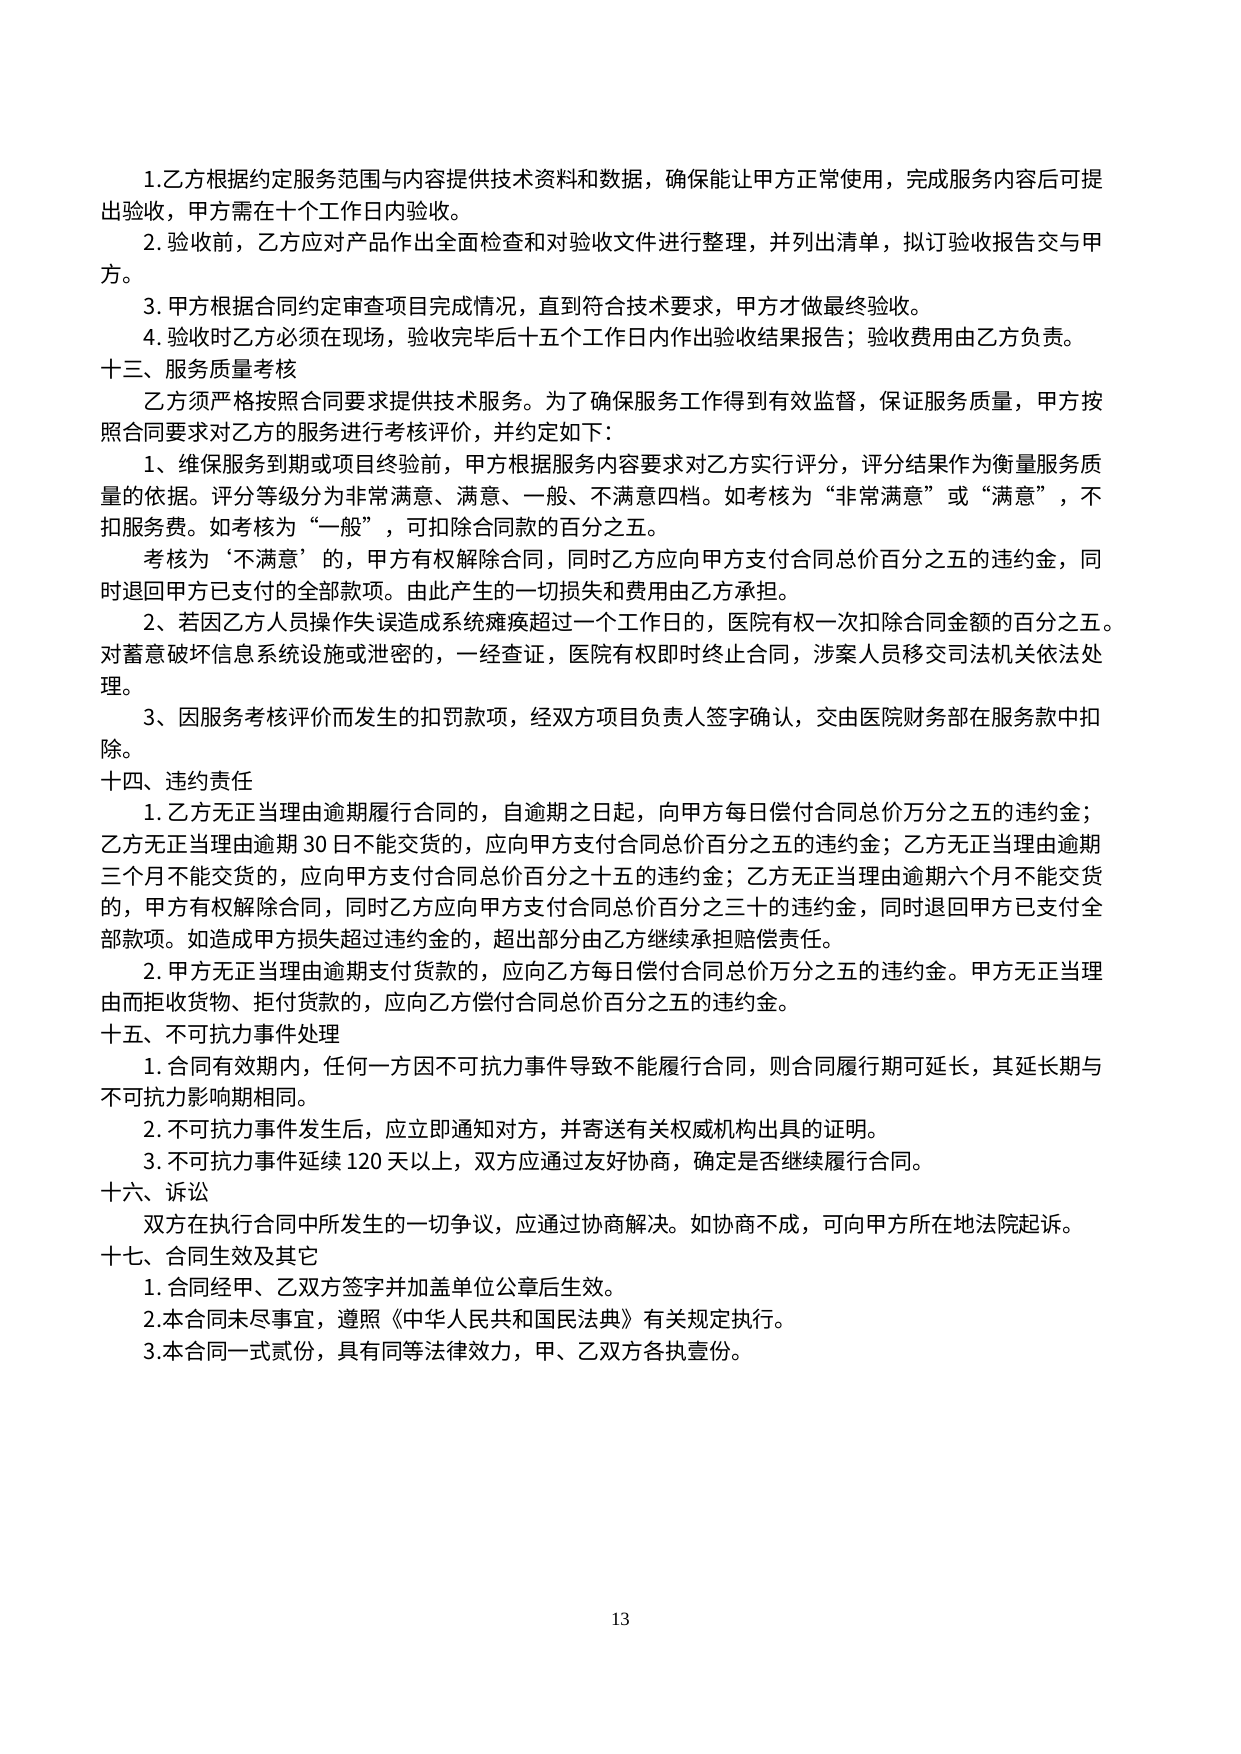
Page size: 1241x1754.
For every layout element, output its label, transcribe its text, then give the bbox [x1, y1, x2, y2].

text 1.乙方根据约定服务范围与内容提供技术资料和数据，确保能让甲方正常使用，完成服务内容后可提出验收，甲方需在十个工作日内验收。 [100, 162, 1103, 225]
text 十四、违约责任 [100, 764, 1103, 795]
text 十七、合同生效及其它 [100, 1239, 1103, 1270]
text 考核为‘不满意’的，甲方有权解除合同，同时乙方应向甲方支付合同总价百分之五的违约金，同时退回甲方已支付的全部款项。由此产生的一切损失和费用由乙方承担。 [100, 542, 1103, 605]
text 2、若因乙方人员操作失误造成系统瘫痪超过一个工作日的，医院有权一次扣除合同金额的百分之五。对蓄意破坏信息系统设施或泄密的，一经查证，医院有权即时终止合同，涉案人员移交司法机关依法处理。 [100, 605, 1103, 700]
text 十六、诉讼 [100, 1175, 1103, 1207]
text 2.本合同未尽事宜，遵照《中华人民共和国民法典》有关规定执行。 [100, 1302, 1103, 1334]
text 1. 合同经甲、乙双方签字并加盖单位公章后生效。 [100, 1270, 1103, 1302]
text 1、维保服务到期或项目终验前，甲方根据服务内容要求对乙方实行评分，评分结果作为衡量服务质量的依据。评分等级分为非常满意、满意、一般、不满意四档。如考核为“非常满意”或“满意”，不扣服务费。如考核为“一般”，可扣除合同款的百分之五。 [100, 447, 1103, 542]
text 1. 合同有效期内，任何一方因不可抗力事件导致不能履行合同，则合同履行期可延长，其延长期与不可抗力影响期相同。 [100, 1049, 1103, 1112]
text 2. 甲方无正当理由逾期支付货款的，应向乙方每日偿付合同总价万分之五的违约金。甲方无正当理由而拒收货物、拒付货款的，应向乙方偿付合同总价百分之五的违约金。 [100, 954, 1103, 1017]
text 双方在执行合同中所发生的一切争议，应通过协商解决。如协商不成，可向甲方所在地法院起诉。 [100, 1207, 1103, 1239]
text 1. 乙方无正当理由逾期履行合同的，自逾期之日起，向甲方每日偿付合同总价万分之五的违约金；乙方无正当理由逾期30日不能交货的，应向甲方支付合同总价百分之五的违约金；乙方无正当理由逾期三个月不能交货的，应向甲方支付合同总价百分之十五的违约金；乙方无正当理由逾期六个月不能交货的，甲方有权解除合同，同时乙方应向甲方支付合同总价百分之三十的违约金，同时退回甲方已支付全部款项。如造成甲方损失超过违约金的，超出部分由乙方继续承担赔偿责任。 [100, 795, 1103, 954]
text 3.本合同一式贰份，具有同等法律效力，甲、乙双方各执壹份。 [100, 1334, 1103, 1365]
text 3. 不可抗力事件延续120天以上，双方应通过友好协商，确定是否继续履行合同。 [100, 1144, 1103, 1175]
text 3、因服务考核评价而发生的扣罚款项，经双方项目负责人签字确认，交由医院财务部在服务款中扣除。 [100, 700, 1103, 764]
text 4. 验收时乙方必须在现场，验收完毕后十五个工作日内作出验收结果报告；验收费用由乙方负责。 [100, 320, 1103, 352]
text 3. 甲方根据合同约定审查项目完成情况，直到符合技术要求，甲方才做最终验收。 [100, 289, 1103, 320]
text 2. 验收前，乙方应对产品作出全面检查和对验收文件进行整理，并列出清单，拟订验收报告交与甲方。 [100, 225, 1103, 289]
text 2. 不可抗力事件发生后，应立即通知对方，并寄送有关权威机构出具的证明。 [100, 1112, 1103, 1144]
text 乙方须严格按照合同要求提供技术服务。为了确保服务工作得到有效监督，保证服务质量，甲方按照合同要求对乙方的服务进行考核评价，并约定如下： [100, 384, 1103, 447]
text 十三、服务质量考核 [100, 352, 1103, 384]
text 十五、不可抗力事件处理 [100, 1017, 1103, 1049]
